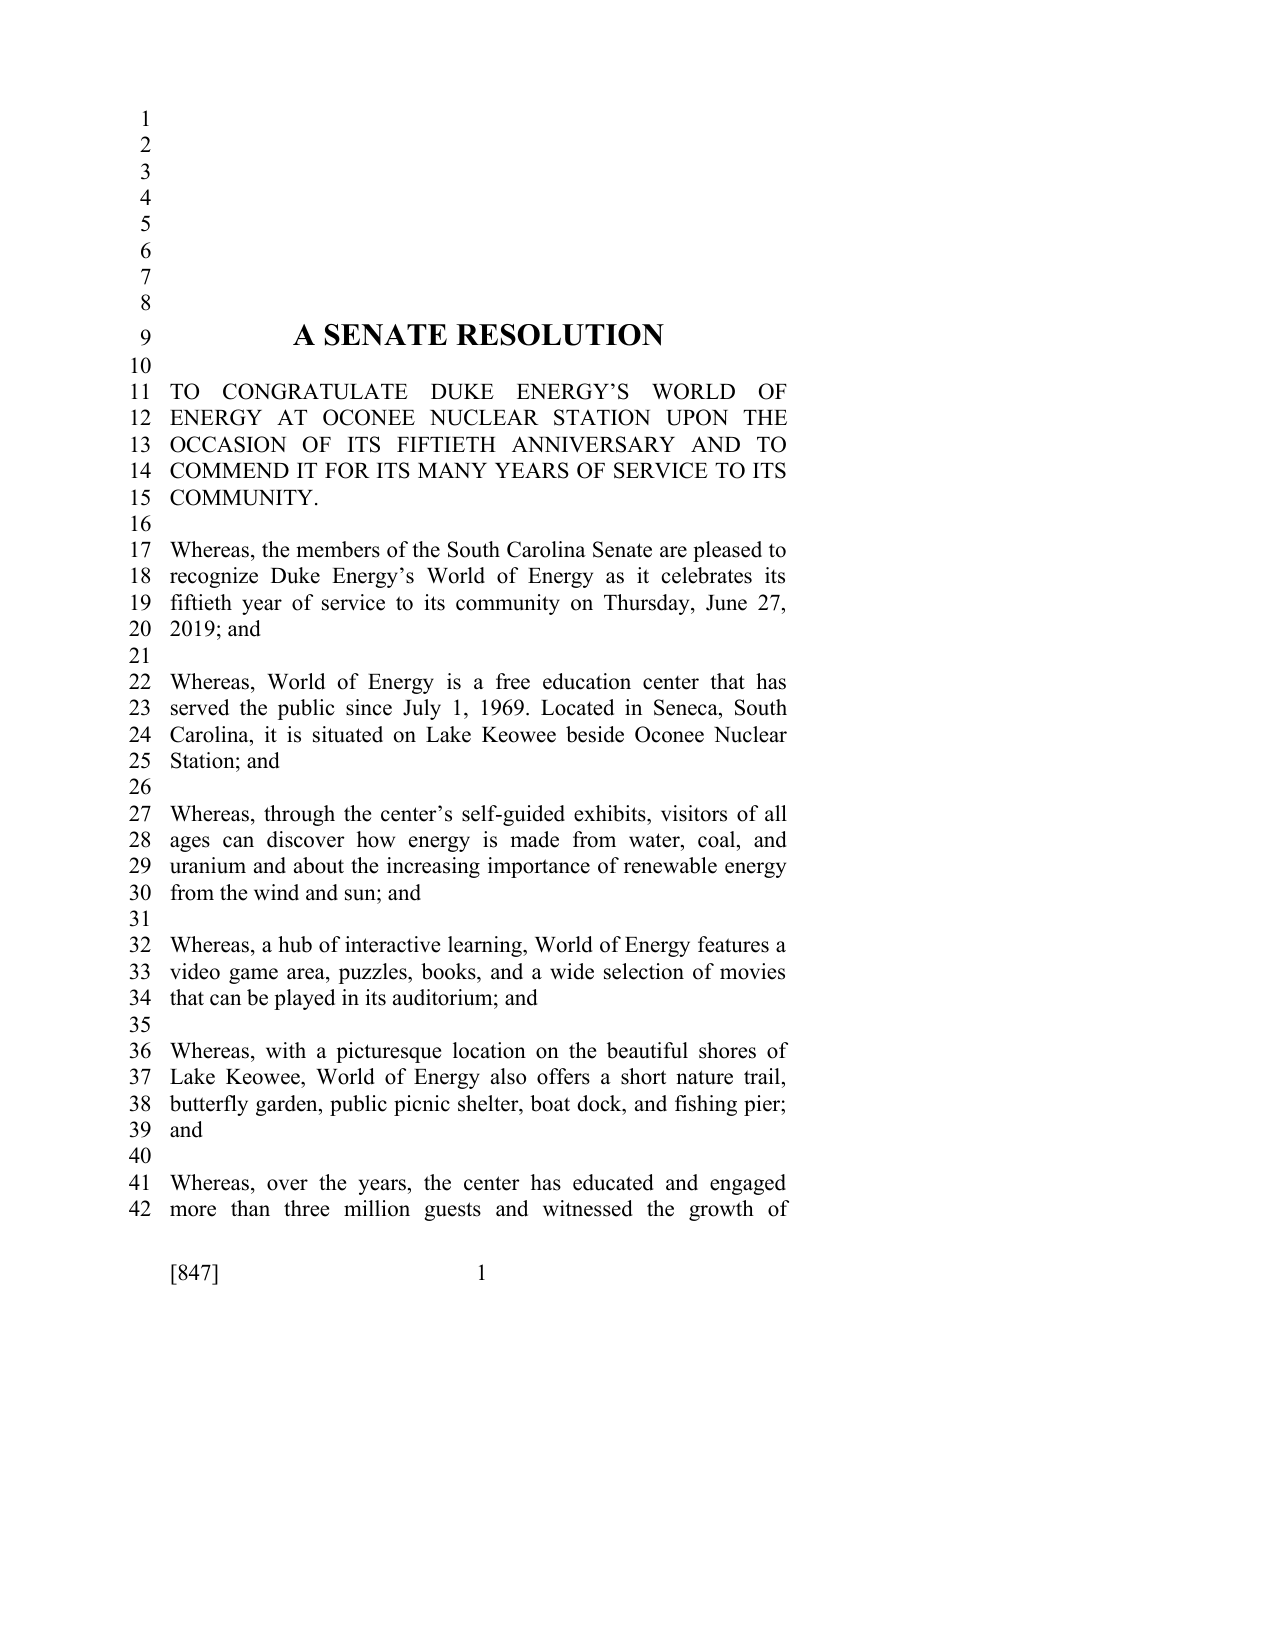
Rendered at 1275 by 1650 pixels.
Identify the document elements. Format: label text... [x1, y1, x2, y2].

text Whereas, a hub of interactive learning, World of Energy features a video game area, puzzles, books, and a wide selection of movies that can be played in its auditorium; and [169, 932, 787, 1011]
text Whereas, the members of the South Carolina Senate are pleased to recognize Duke Energy’s World of Energy as it celebrates its fiftieth year of service to its community on Thursday, June 27, 2019; and [169, 536, 787, 642]
text Whereas, World of Energy is a free education center that has served the public since July 1, 1969. Located in Seneca, South Carolina, it is situated on Lake Keowee beside Oconee Nuclear Station; and [169, 668, 787, 773]
text TO CONGRATULATE DUKE ENERGY’S WORLD OF ENERGY AT OCONEE NUCLEAR STATION UPON THE OCCASION OF ITS FIFTIETH ANNIVERSARY AND TO COMMEND IT FOR ITS MANY YEARS OF SERVICE TO ITS COMMUNITY. [169, 378, 787, 510]
text A SENATE RESOLUTION [169, 316, 787, 352]
text Whereas, through the center’s self-guided exhibits, visitors of all ages can discover how energy is made from water, coal, and uranium and about the increasing importance of renewable energy from the wind and sun; and [169, 800, 787, 905]
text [169, 1169, 787, 1221]
text Whereas, with a picturesque location on the beautiful shores of Lake Keowee, World of Energy also offers a short nature trail, butterfly garden, public picnic shelter, boat dock, and fishing pier; and [169, 1037, 787, 1142]
